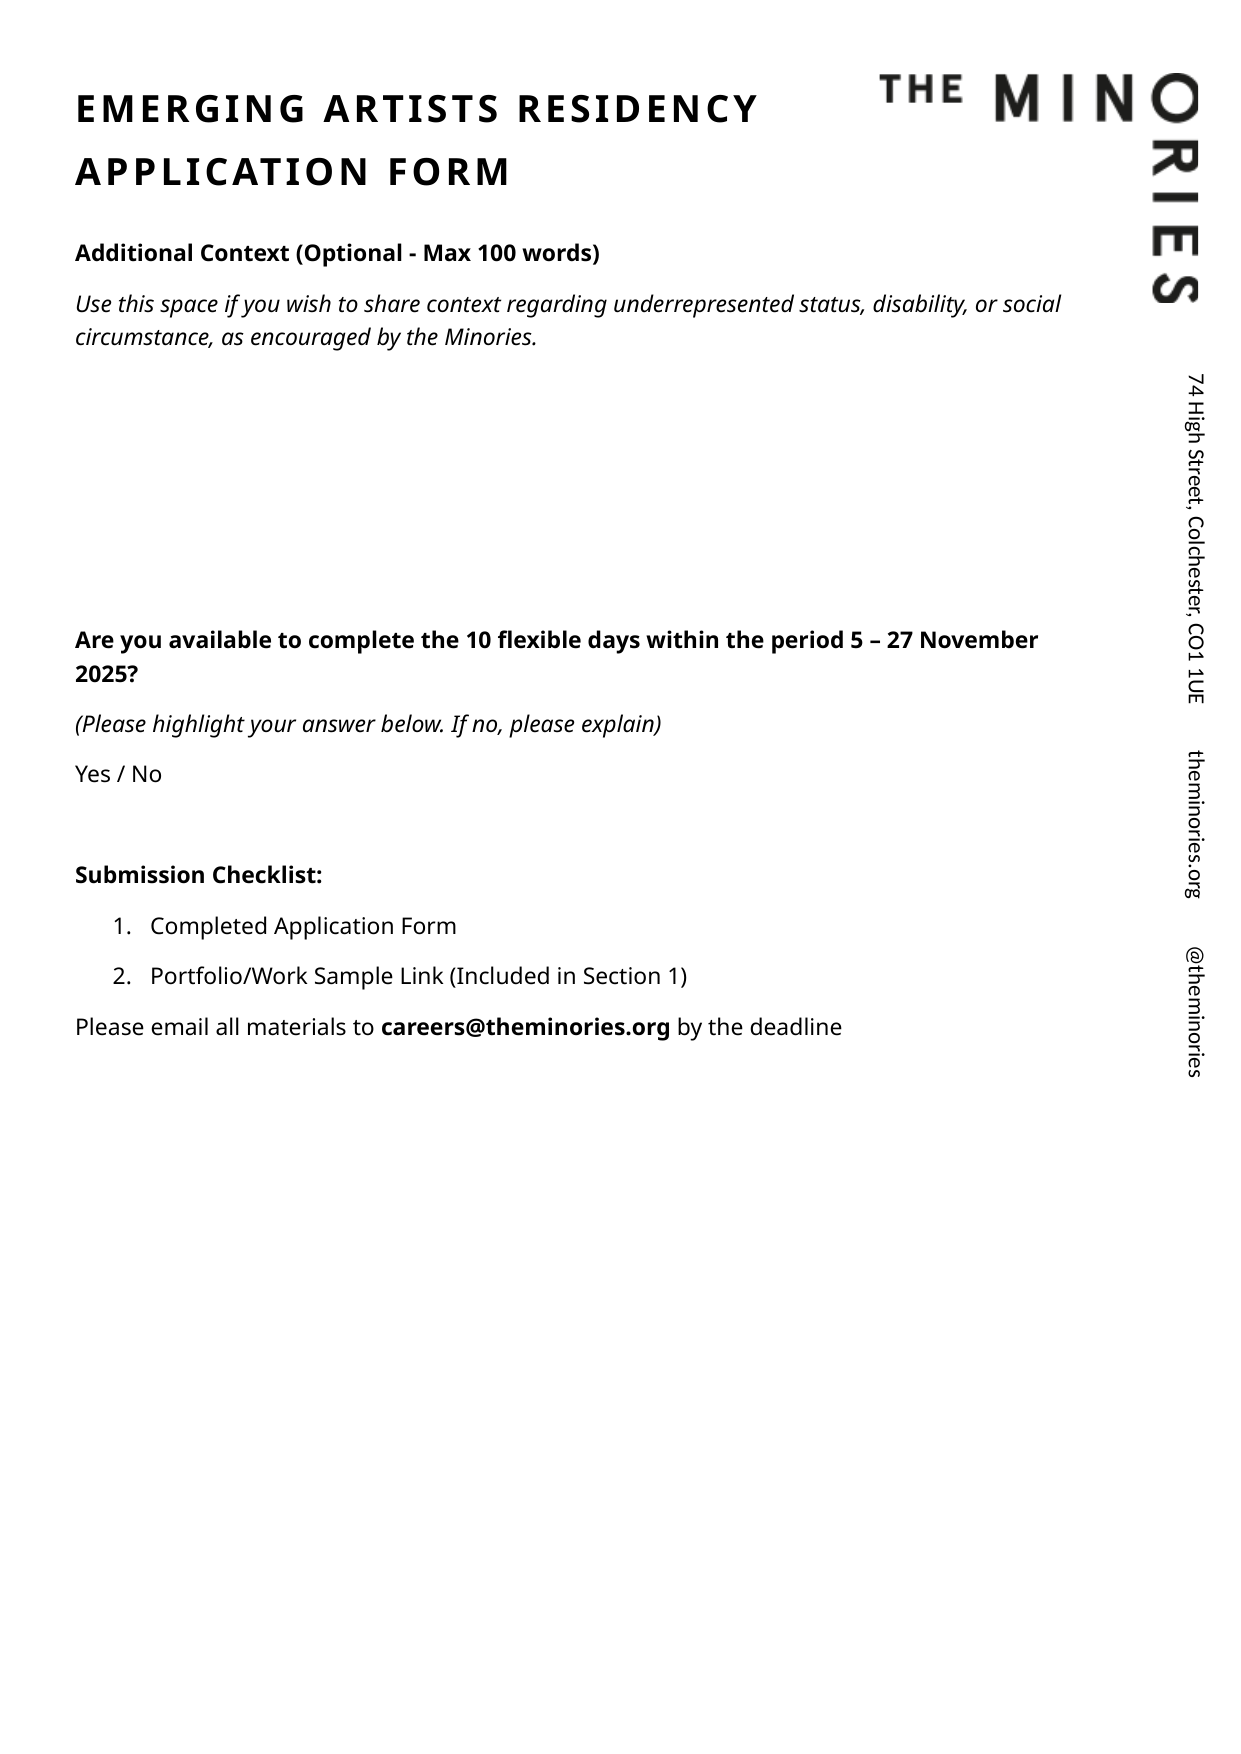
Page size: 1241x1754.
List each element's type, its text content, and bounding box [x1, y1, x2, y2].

text Use this space if you wish to share context regarding underrepresented status, disability, or social circumstance, as encouraged by the Minories. [75, 288, 1077, 353]
text Additional Context (Optional - Max 100 words) [75, 237, 1077, 268]
text Please email all materials to careers@theminories.org by the deadline [75, 1011, 1077, 1042]
text (Please highlight your answer below. If no, please explain) [75, 708, 1077, 739]
text Are you available to complete the 10 flexible days within the period 5 – 27 November 2025? [75, 624, 1077, 689]
text Yes / No [75, 758, 1077, 790]
list Portfolio/Work Sample Link (Included in Section 1) [112, 960, 1077, 991]
text Submission Checklist: [75, 859, 1077, 891]
list Completed Application Form [112, 910, 1077, 941]
